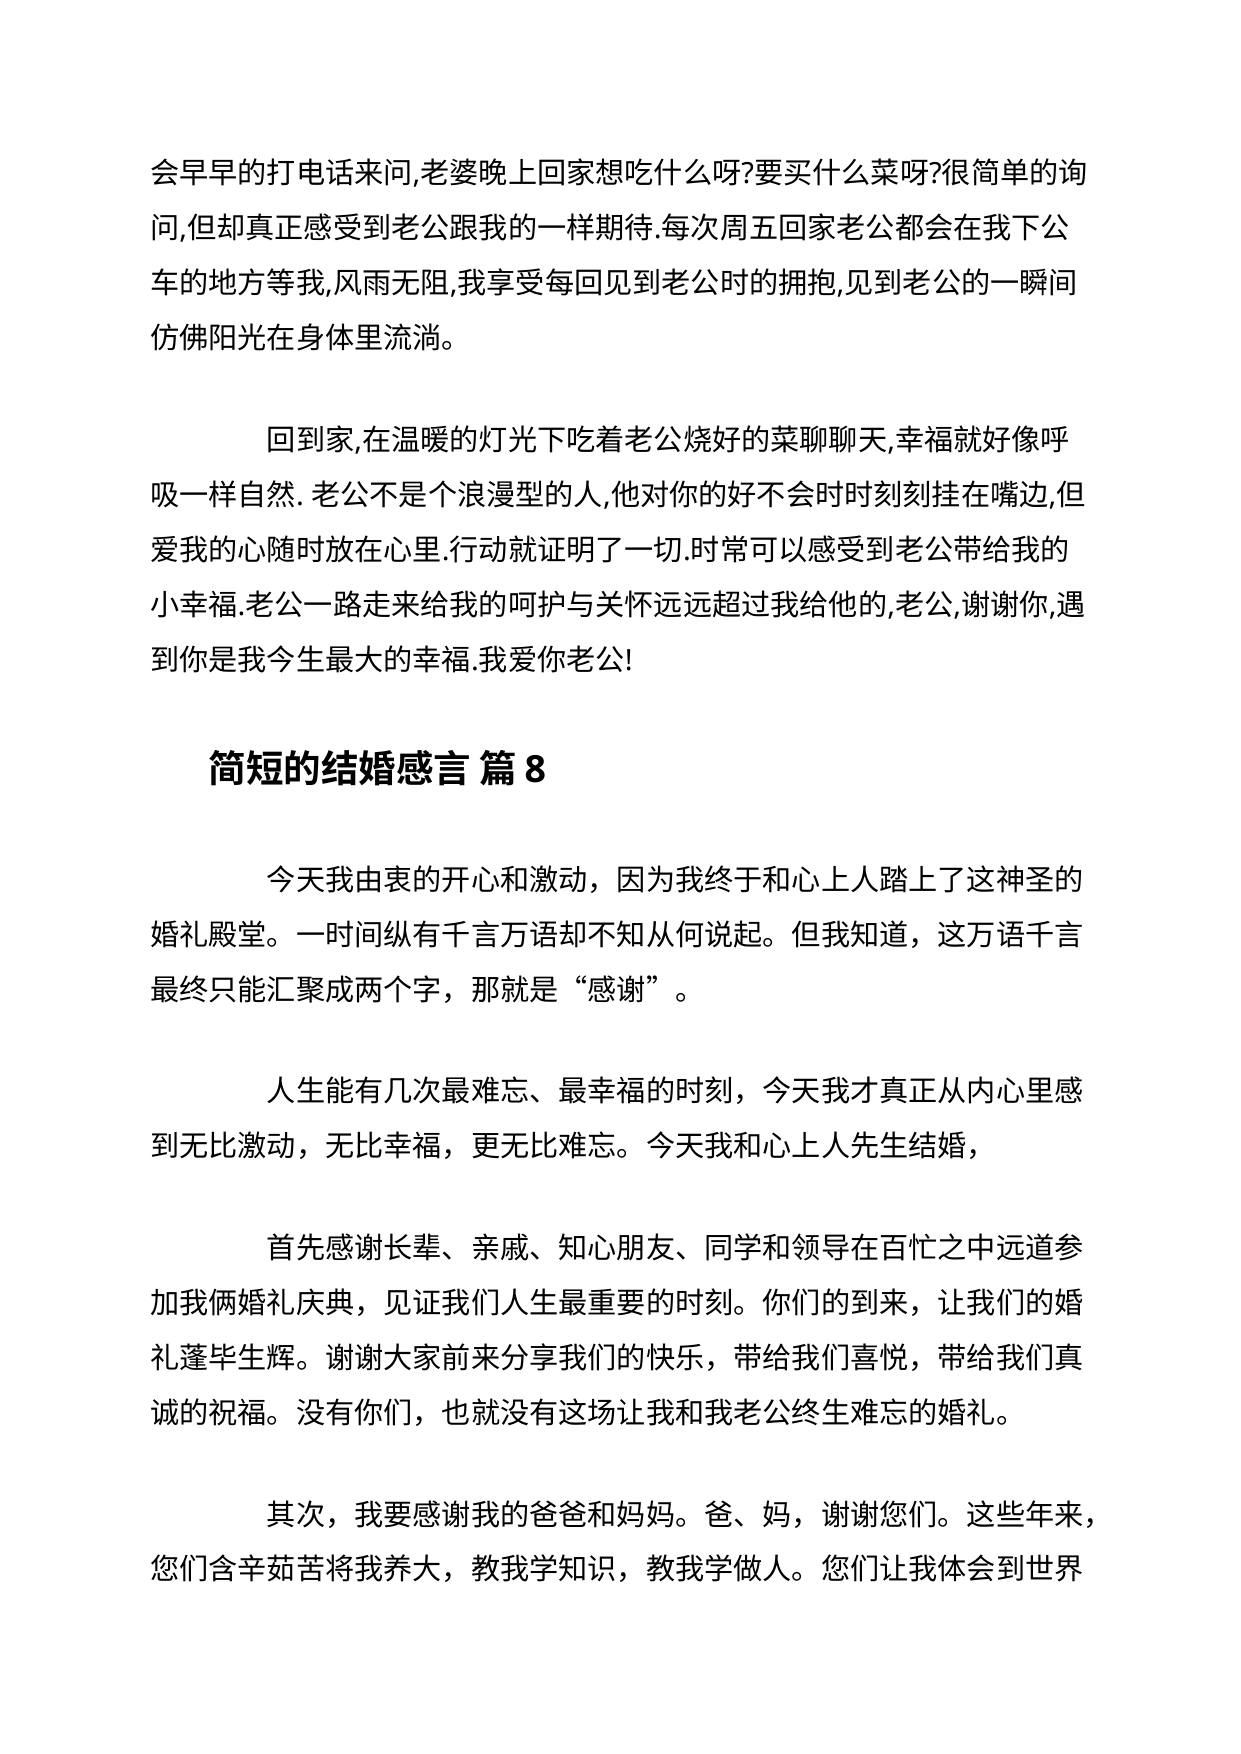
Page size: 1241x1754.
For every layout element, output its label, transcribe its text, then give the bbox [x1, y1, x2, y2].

text 首先感谢长辈、亲戚、知心朋友、同学和领导在百忙之中远道参加我俩婚礼庆典，见证我们人生最重要的时刻。你们的到来，让我们的婚礼蓬毕生辉。谢谢大家前来分享我们的快乐，带给我们喜悦，带给我们真诚的祝福。没有你们，也就没有这场让我和我老公终生难忘的婚礼。 [150, 1224, 1090, 1432]
text 回到家,在温暖的灯光下吃着老公烧好的菜聊聊天,幸福就好像呼吸一样自然. 老公不是个浪漫型的人,他对你的好不会时时刻刻挂在嘴边,但爱我的心随时放在心里.行动就证明了一切.时常可以感受到老公带给我的小幸福.老公一路走来给我的呵护与关怀远远超过我给他的,老公,谢谢你,遇到你是我今生最大的幸福.我爱你老公! [150, 417, 1090, 679]
text 人生能有几次最难忘、最幸福的时刻，今天我才真正从内心里感到无比激动，无比幸福，更无比难忘。今天我和心上人先生结婚， [150, 1068, 1090, 1165]
text 今天我由衷的开心和激动，因为我终于和心上人踏上了这神圣的婚礼殿堂。一时间纵有千言万语却不知从何说起。但我知道，这万语千言最终只能汇聚成两个字，那就是“感谢”。 [150, 856, 1090, 1008]
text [150, 150, 1090, 357]
text 简短的结婚感言 篇8 [150, 739, 1090, 793]
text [150, 1491, 1090, 1588]
